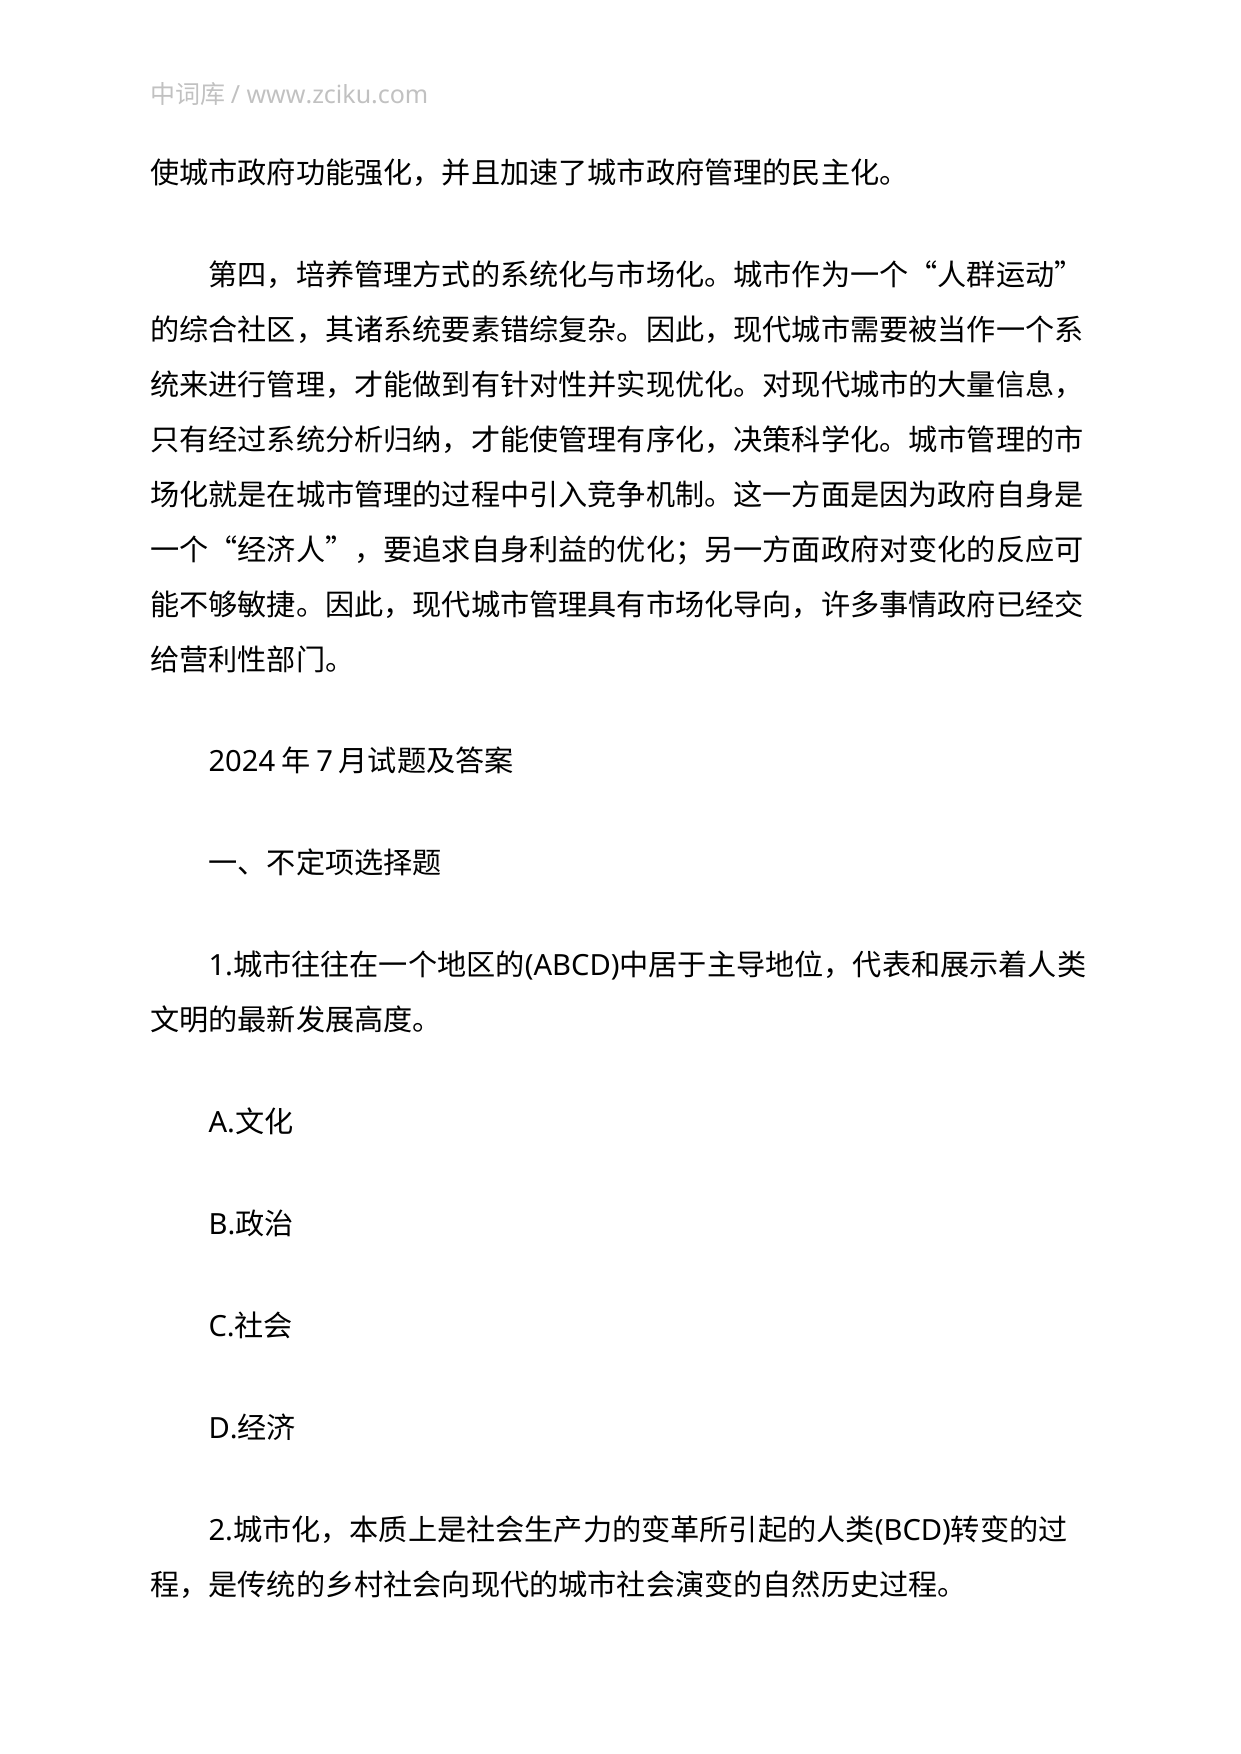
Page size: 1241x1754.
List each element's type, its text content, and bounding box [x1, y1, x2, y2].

text D.经济 [150, 1404, 1090, 1447]
text A.文化 [150, 1098, 1090, 1141]
text 2.城市化，本质上是社会生产力的变革所引起的人类(BCD)转变的过程，是传统的乡村社会向现代的城市社会演变的自然历史过程。 [150, 1506, 1090, 1603]
text 第四，培养管理方式的系统化与市场化。城市作为一个“人群运动”的综合社区，其诸系统要素错综复杂。因此，现代城市需要被当作一个系统来进行管理，才能做到有针对性并实现优化。对现代城市的大量信息，只有经过系统分析归纳，才能使管理有序化，决策科学化。城市管理的市场化就是在城市管理的过程中引入竞争机制。这一方面是因为政府自身是一个“经济人”，要追求自身利益的优化；另一方面政府对变化的反应可能不够敏捷。因此，现代城市管理具有市场化导向，许多事情政府已经交给营利性部门。 [150, 252, 1090, 678]
text B.政治 [150, 1200, 1090, 1243]
text 2024年7月试题及答案 [150, 738, 1090, 780]
text 一、不定项选择题 [150, 840, 1090, 882]
text C.社会 [150, 1302, 1090, 1345]
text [150, 150, 1090, 192]
text 1.城市往往在一个地区的(ABCD)中居于主导地位，代表和展示着人类文明的最新发展高度。 [150, 942, 1090, 1039]
